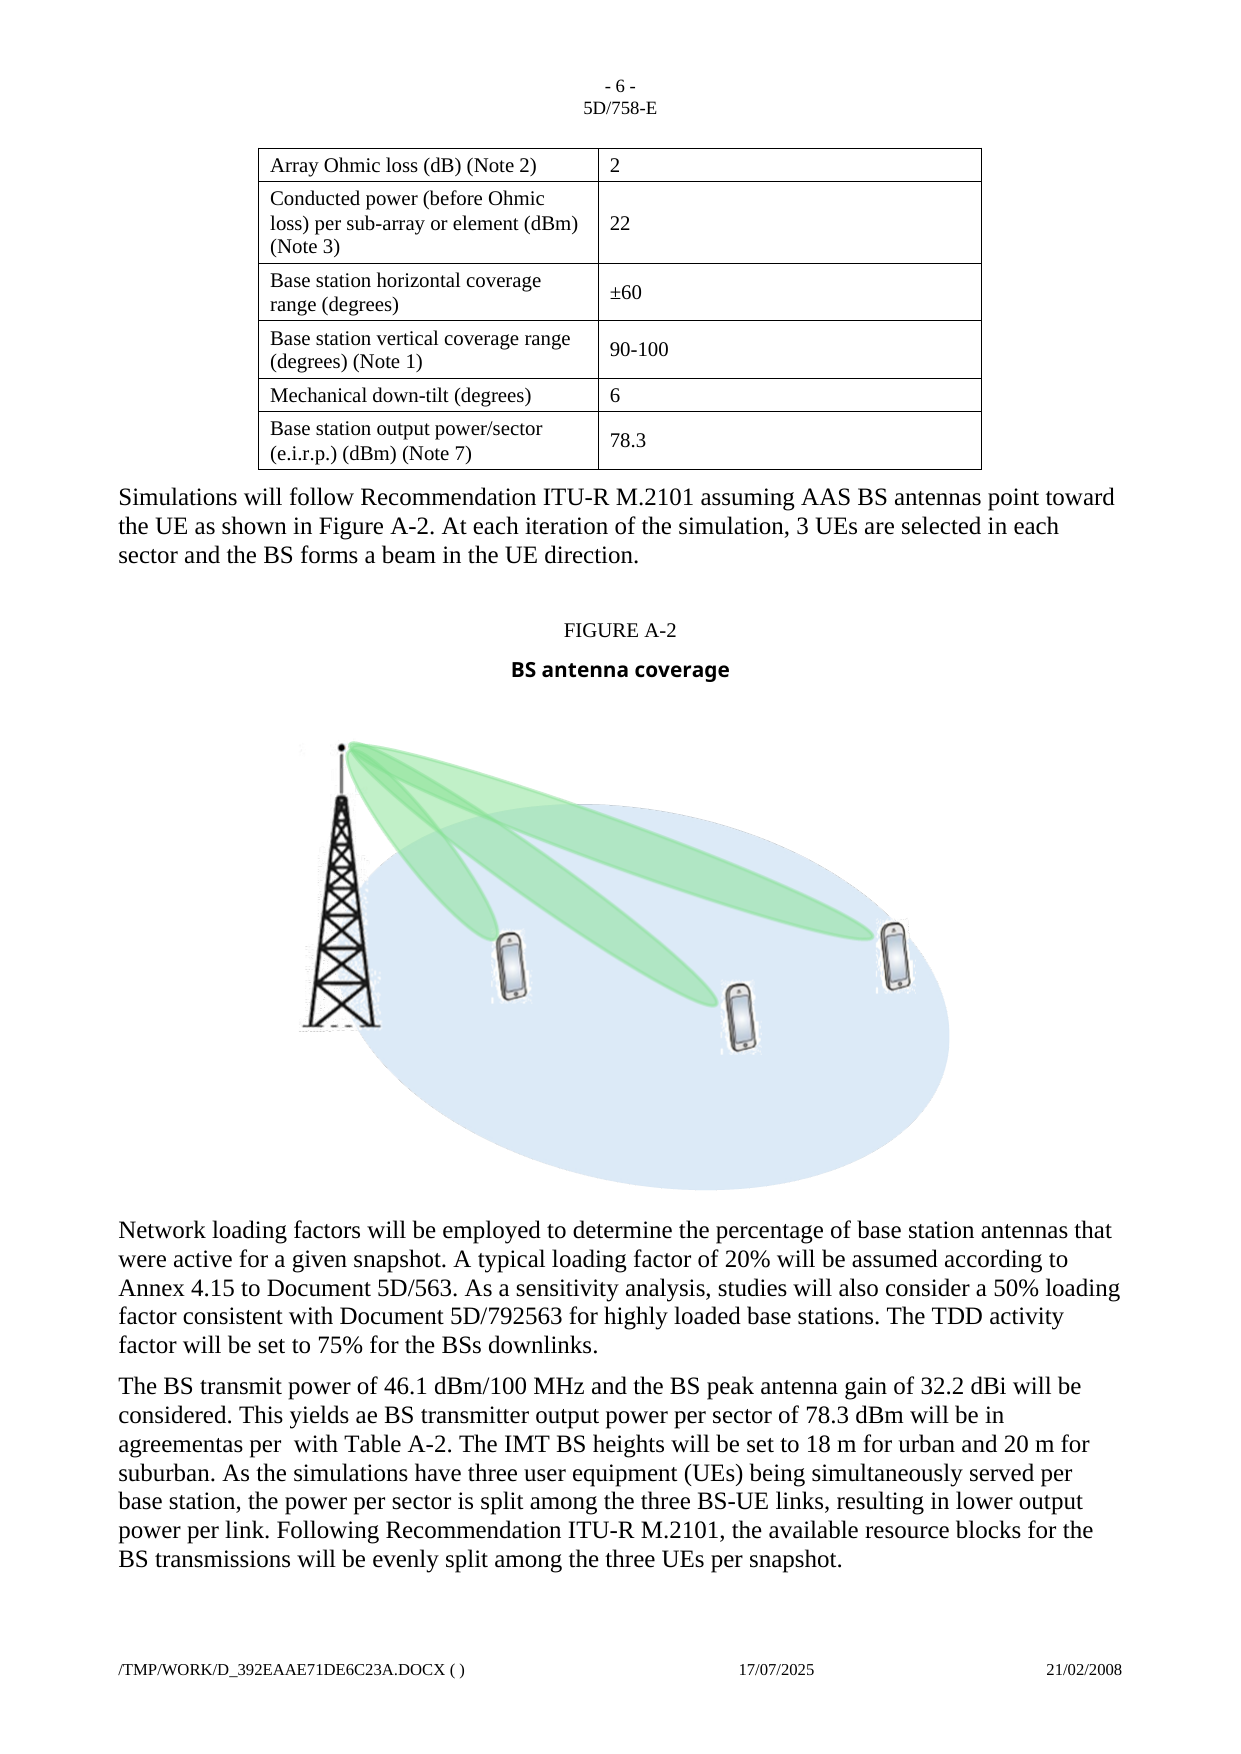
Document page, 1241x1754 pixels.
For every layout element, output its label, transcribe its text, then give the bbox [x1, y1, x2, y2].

text The BS transmit power of 46.1 dBm/100 MHz and the BS peak antenna gain of 32.2 dBi will be considered. Th BS output power per sector of 78.3 dBm Table A-2. The IMT BS heights will be set to 18 m for urban and 20 m for suburban. As the simulations have three user equipment (UEs) being simultaneously served per base station, the power per sector is split among the three BS-UE links, resulting in lower output power per link. Following Recommendation ITU-R M.2101, the available resource blocks for the BS transmissions will be evenly split among the three UEs per snapshot. [118, 1371, 1122, 1573]
table_cell 90-100 [599, 321, 981, 378]
table_cell Mechanical down-tilt (degrees) [259, 379, 598, 411]
table_cell 2 [599, 149, 981, 181]
text Simulations will follow Recommendation ITU-R M.2101 assuming AAS BS antennas point toward the UE as shown in Figure A-2. At each iteration of the simulation, 3 UEs are selected in each sector and the BS forms a beam in the UE direction. [118, 482, 1122, 568]
table_cell Base station output power/sector (e.i.r.p.) (dBm) (Note 7) [259, 412, 598, 469]
table_cell Base station vertical coverage range (degrees) (Note 1) [259, 321, 598, 378]
table_cell Array Ohmic loss (dB) (Note 2) [259, 149, 598, 181]
table_cell Conducted power (before Ohmic loss) per sub-array or element (dBm) (Note 3) [259, 182, 598, 263]
text Figure A-2 [118, 618, 1122, 642]
text Network loading factors will be employed to determine the percentage of base station antennas that were active for a given snapshot. A typical loading factor of 20% will be assumed according to Annex 4.15 to Document 5D/563. As a sensitivity analysis, studies will also consider a 50% loading factor consistent with Document 5D/ for highly loaded base stations. The TDD activity factor will be set to 75% for the BSs downlinks. [118, 1215, 1122, 1359]
title BS antenna coverage [118, 655, 1122, 683]
picture [290, 737, 950, 1191]
table_cell ±60 [599, 264, 981, 320]
table_cell Base station horizontal coverage range (degrees) [259, 264, 598, 320]
table_cell 6 [599, 379, 981, 411]
table_cell 78.3 [599, 412, 981, 469]
table_cell 22 [599, 182, 981, 263]
